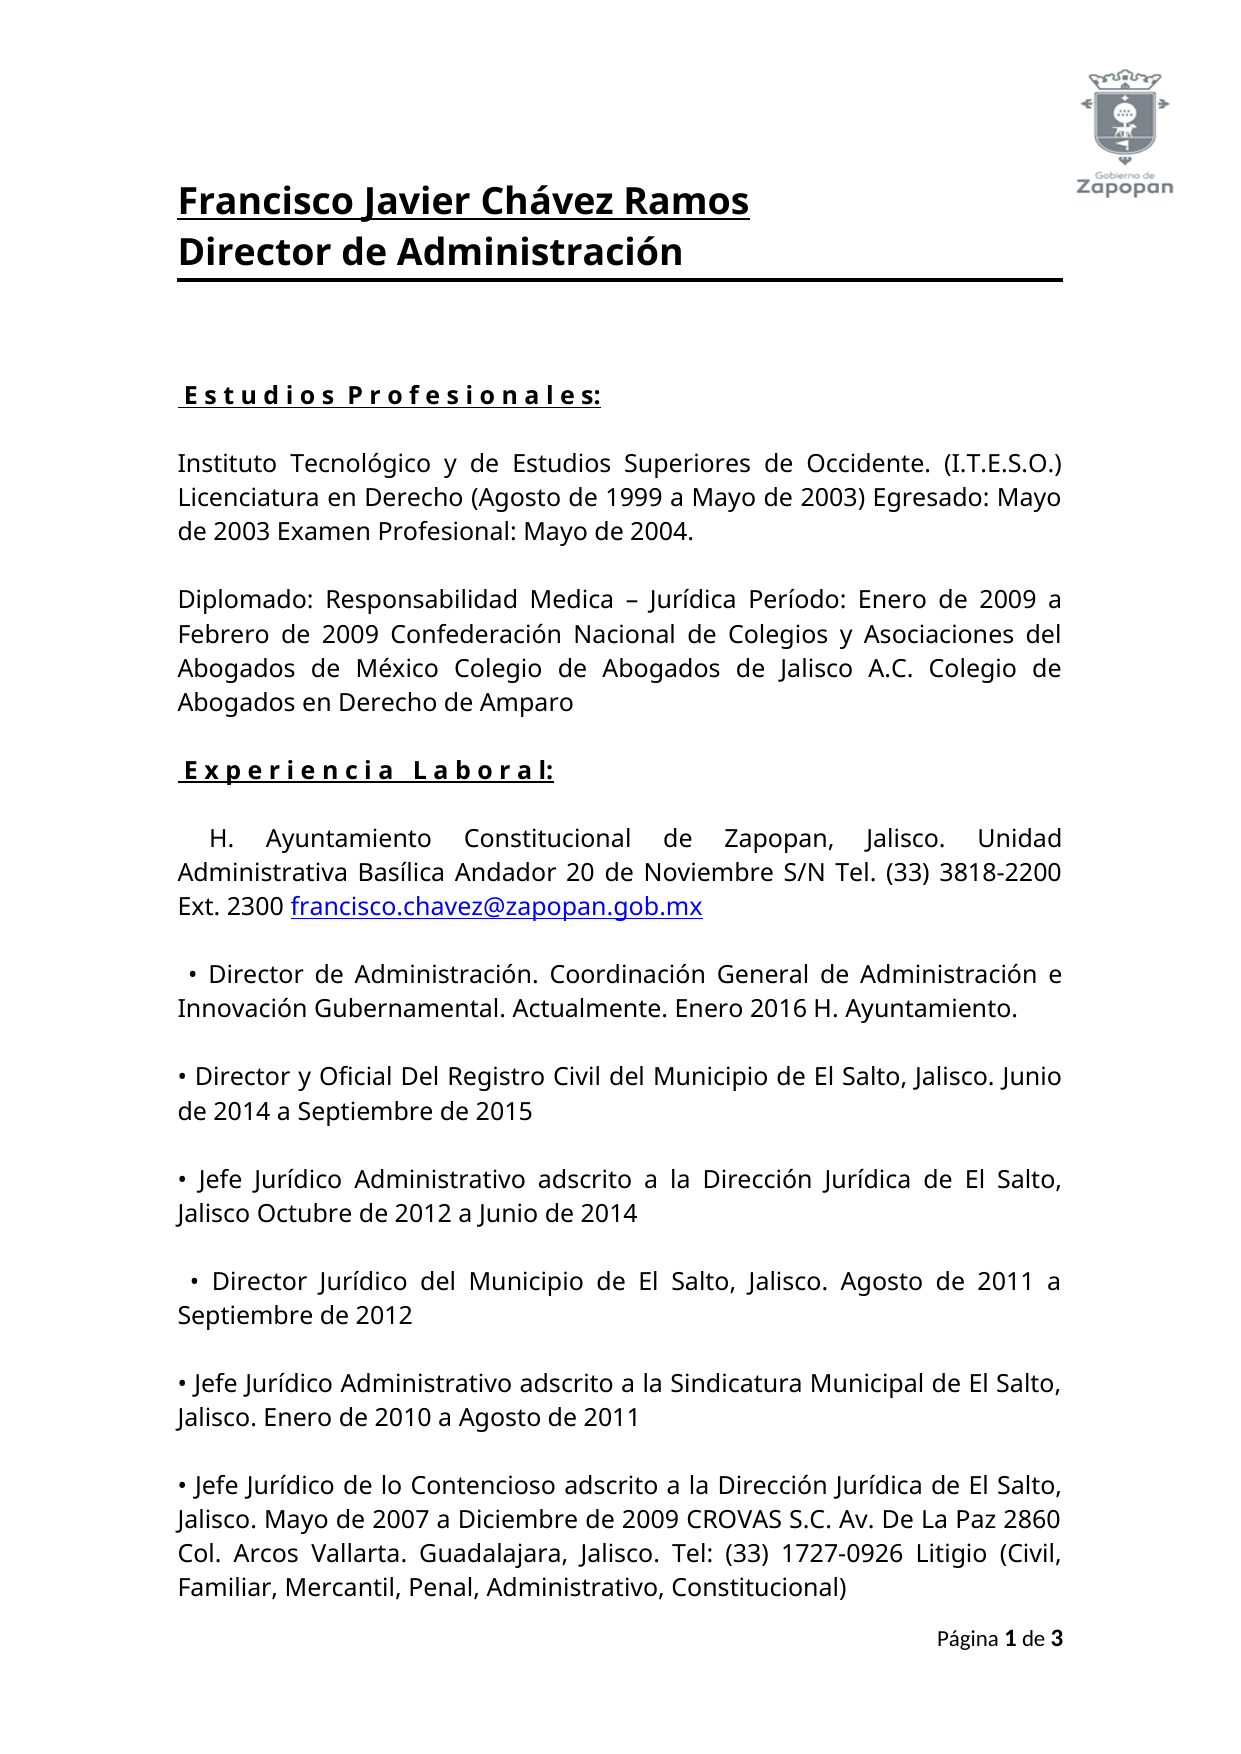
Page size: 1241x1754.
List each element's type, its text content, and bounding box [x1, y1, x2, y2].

text • Director Jurídico del Municipio de El Salto, Jalisco. Agosto de 2011 a Septiembre de 2012 [177, 1263, 1063, 1332]
text E x p e r i e n c i a L a b o r a l: [177, 752, 1063, 787]
text • Director de Administración. Coordinación General de Administración e Innovación Gubernamental. Actualmente. Enero 2016 H. Ayuntamiento. [177, 957, 1063, 1025]
text • Jefe Jurídico de lo Contencioso adscrito a la Dirección Jurídica de El Salto, Jalisco. Mayo de 2007 a Diciembre de 2009 CROVAS S.C. Av. De La Paz 2860 Col. Arcos Vallarta. Guadalajara, Jalisco. Tel: (33) 1727-0926 Litigio (Civil, Familiar, Mercantil, Penal, Administrativo, Constitucional) [177, 1468, 1063, 1604]
text H. Ayuntamiento Constitucional de Zapopan, Jalisco. Unidad Administrativa Basílica Andador 20 de Noviembre S/N Tel. (33) 3818-2200 Ext. 2300 francisco.chavez@zapopan.gob.mx [177, 821, 1063, 923]
text • Jefe Jurídico Administrativo adscrito a la Sindicatura Municipal de El Salto, Jalisco. Enero de 2010 a Agosto de 2011 [177, 1366, 1063, 1434]
text • Director y Oficial Del Registro Civil del Municipio de El Salto, Jalisco. Junio de 2014 a Septiembre de 2015 [177, 1059, 1063, 1127]
text • Jefe Jurídico Administrativo adscrito a la Dirección Jurídica de El Salto, Jalisco Octubre de 2012 a Junio de 2014 [177, 1161, 1063, 1229]
text Instituto Tecnológico y de Estudios Superiores de Occidente. (I.T.E.S.O.) Licenciatura en Derecho (Agosto de 1999 a Mayo de 2003) Egresado: Mayo de 2003 Examen Profesional: Mayo de 2004. [177, 446, 1063, 548]
text Diplomado: Responsabilidad Medica – Jurídica Período: Enero de 2009 a Febrero de 2009 Confederación Nacional de Colegios y Asociaciones del Abogados de México Colegio de Abogados de Jalisco A.C. Colegio de Abogados en Derecho de Amparo [177, 582, 1063, 718]
picture [1063, 62, 1186, 204]
text E s t u d i o s P r o f e s i o n a l e s: [177, 378, 1063, 412]
